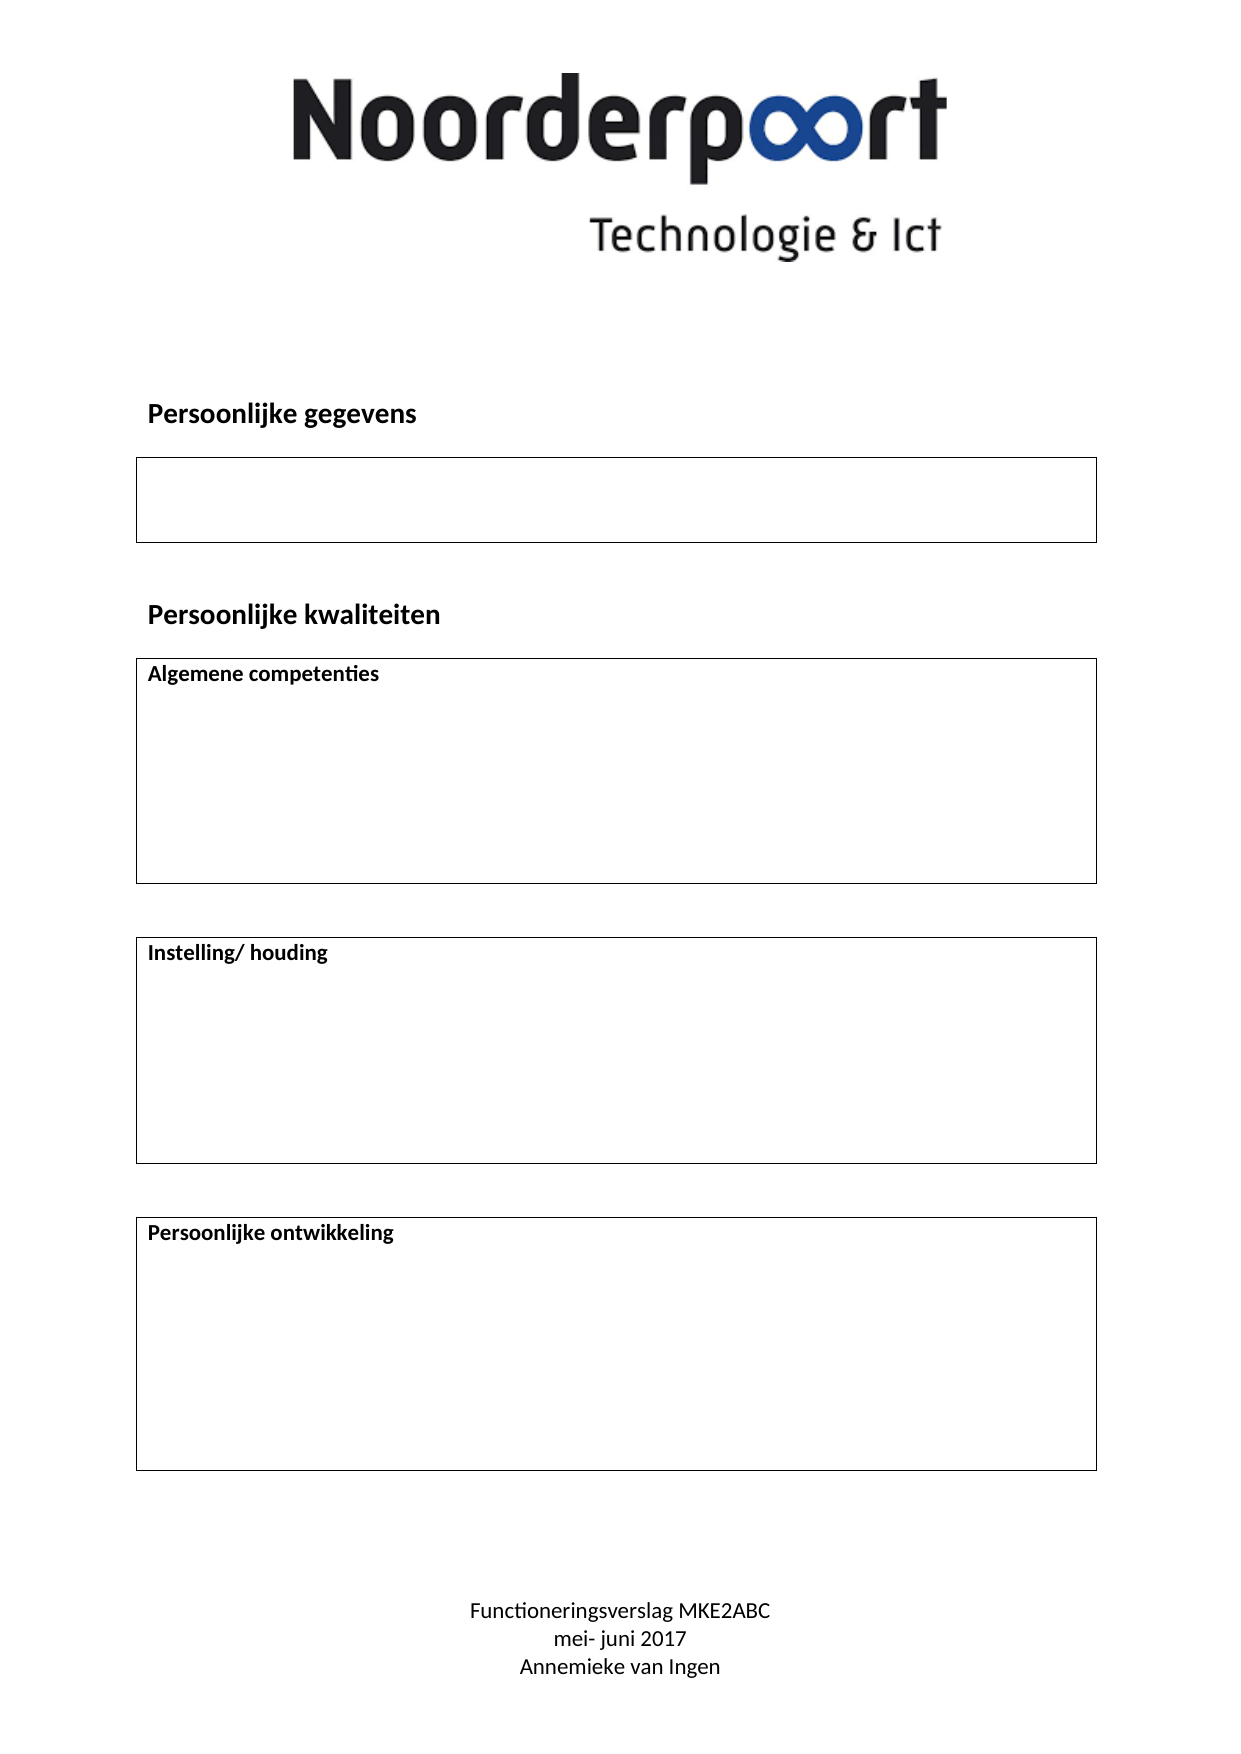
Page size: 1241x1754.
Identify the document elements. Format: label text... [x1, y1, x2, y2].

table_header [137, 458, 1096, 542]
text Persoonlijke kwaliteiten [148, 596, 1093, 632]
text Persoonlijke gegevens [148, 395, 1093, 431]
picture [293, 73, 947, 262]
table_header Instelling/ houding [137, 938, 1096, 1162]
table_header Algemene competenties [137, 659, 1096, 883]
table_header Persoonlijke ontwikkeling [137, 1218, 1096, 1470]
